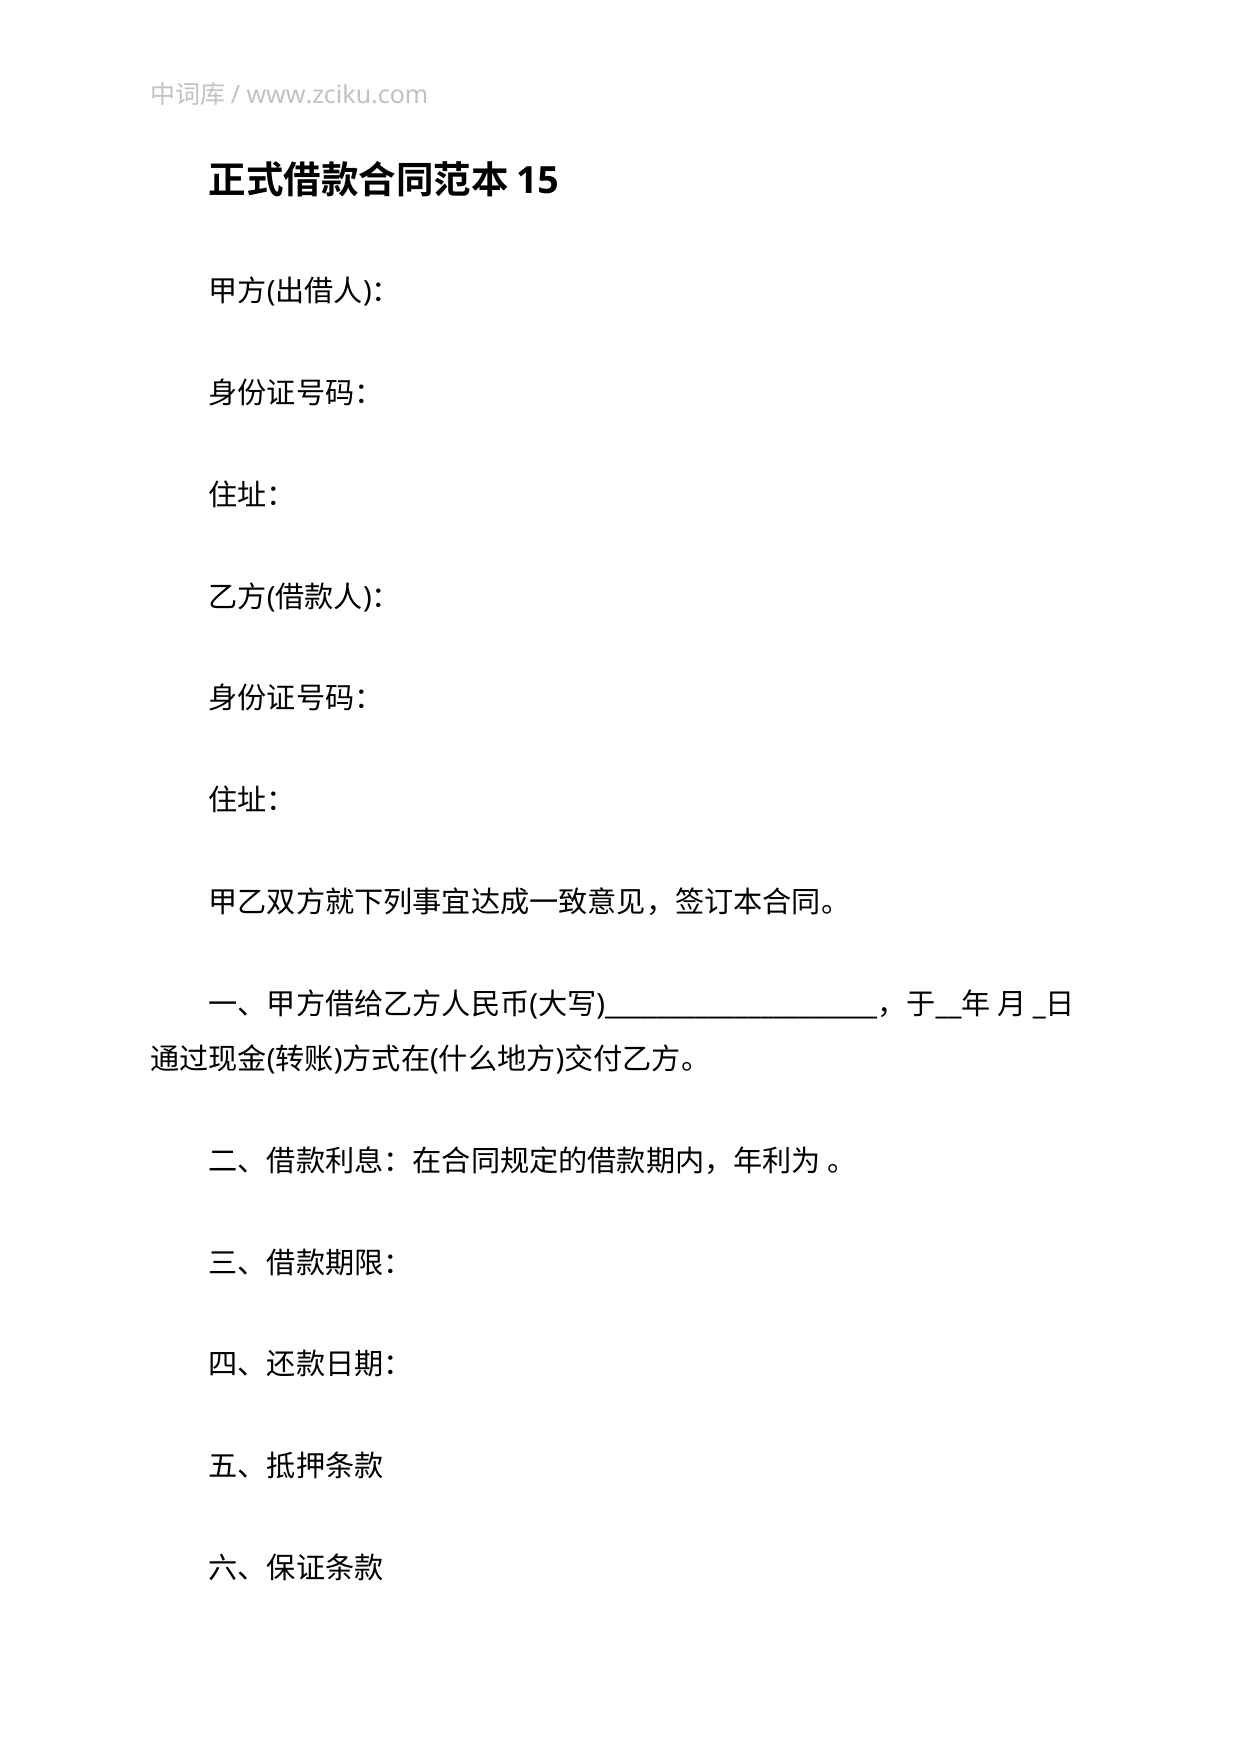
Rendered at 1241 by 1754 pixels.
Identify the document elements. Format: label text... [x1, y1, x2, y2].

text 一、甲方借给乙方人民币(大写)_____________________，于__年 月 _日通过现金(转账)方式在(什么地方)交付乙方。 [150, 980, 1090, 1078]
text 身份证号码： [150, 675, 1090, 717]
text 身份证号码： [150, 369, 1090, 412]
text 住址： [150, 471, 1090, 514]
text 三、借款期限： [150, 1239, 1090, 1281]
text 四、还款日期： [150, 1341, 1090, 1383]
text 二、借款利息：在合同规定的借款期内，年利为 。 [150, 1137, 1090, 1180]
text 六、保证条款 [150, 1544, 1090, 1587]
text 乙方(借款人)： [150, 573, 1090, 616]
text 五、抵押条款 [150, 1443, 1090, 1485]
text 甲方(出借人)： [150, 268, 1090, 310]
text 住址： [150, 777, 1090, 819]
text 正式借款合同范本15 [150, 150, 1090, 204]
text 甲乙双方就下列事宜达成一致意见，签订本合同。 [150, 879, 1090, 921]
